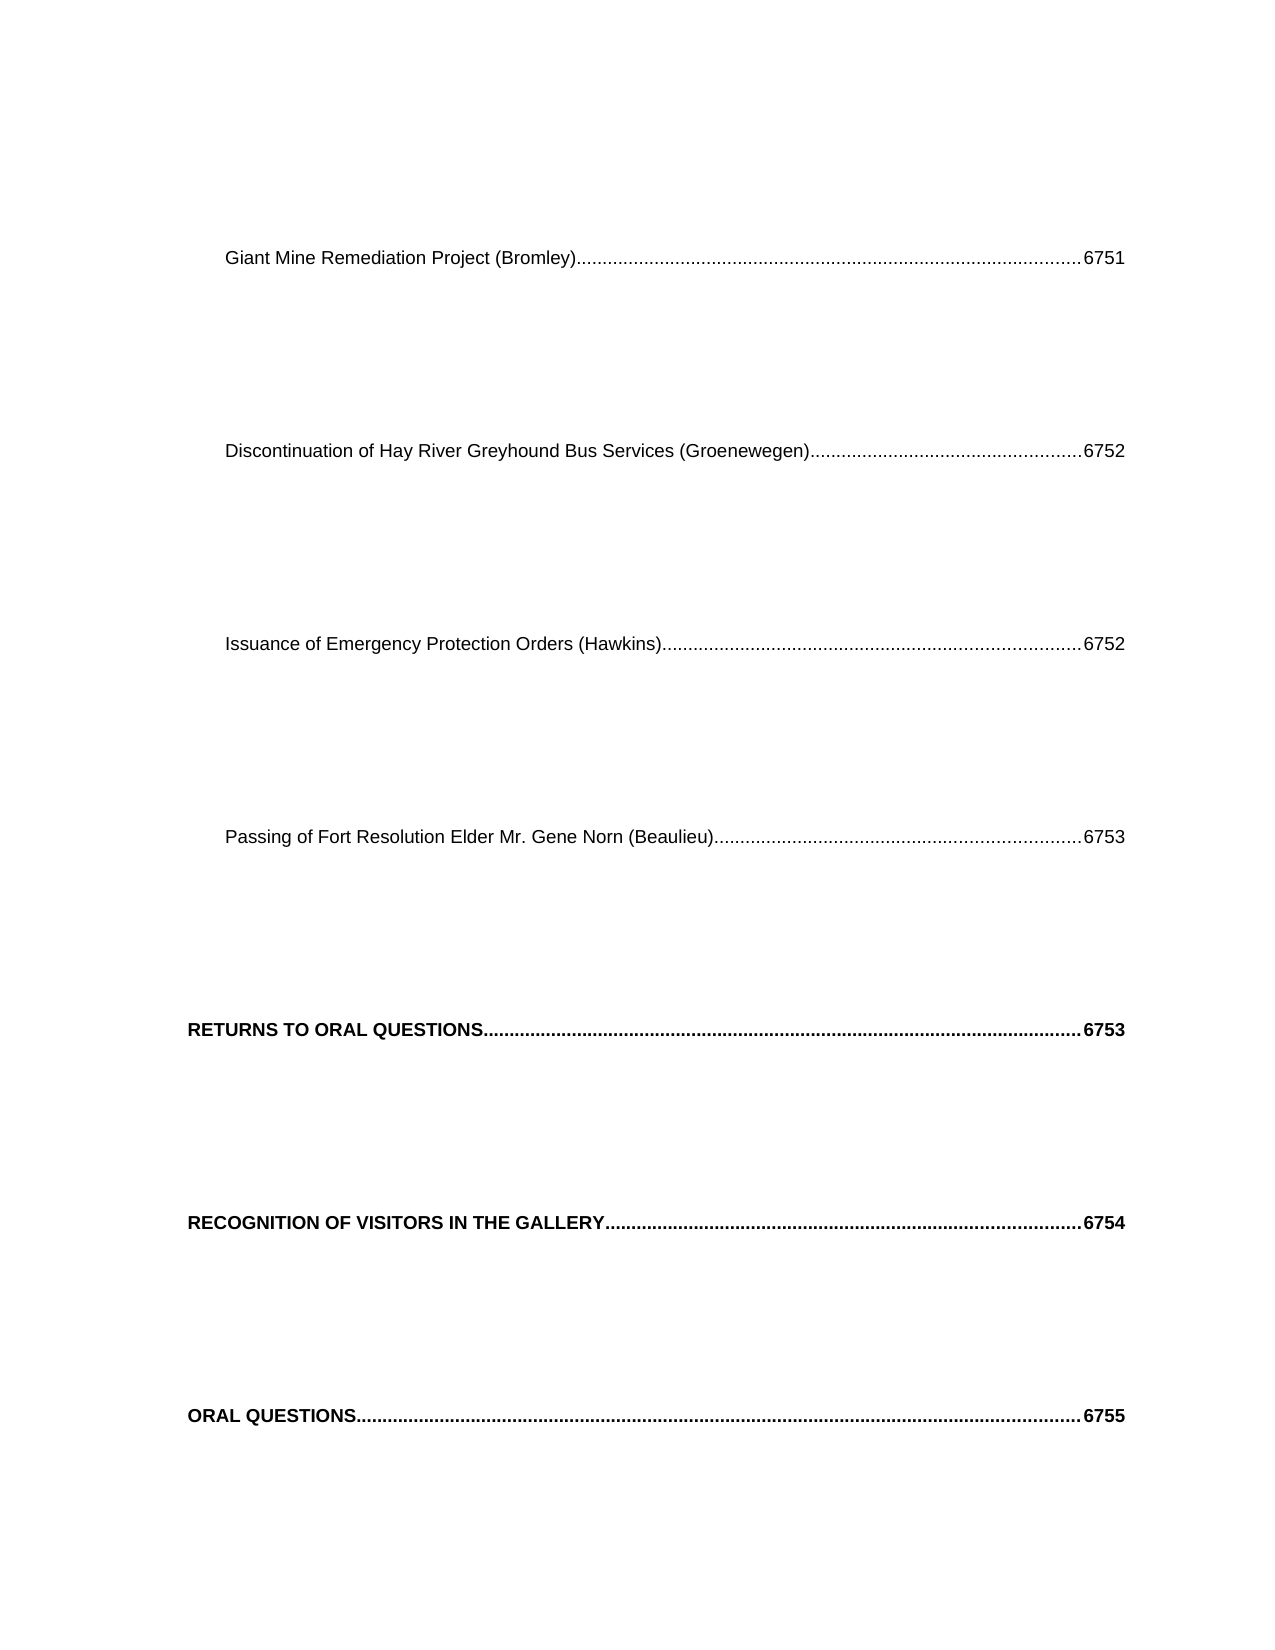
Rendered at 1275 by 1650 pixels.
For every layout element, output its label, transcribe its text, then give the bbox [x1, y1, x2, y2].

text RETURNS TO ORAL QUESTIONS 6753 [187, 1019, 1162, 1041]
text Discontinuation of Hay River Greyhound Bus Services (Groenewegen) 6752 [187, 440, 1162, 461]
text Passing of Fort Resolution Elder Mr. Gene Norn (Beaulieu) 6753 [187, 826, 1162, 847]
text ORAL QUESTIONS 6755 [187, 1405, 1162, 1427]
text Giant Mine Remediation Project (Bromley) 6751 [187, 247, 1162, 268]
text Issuance of Emergency Protection Orders (Hawkins) 6752 [187, 633, 1162, 654]
text RECOGNITION OF VISITORS IN THE GALLERY 6754 [187, 1212, 1162, 1234]
